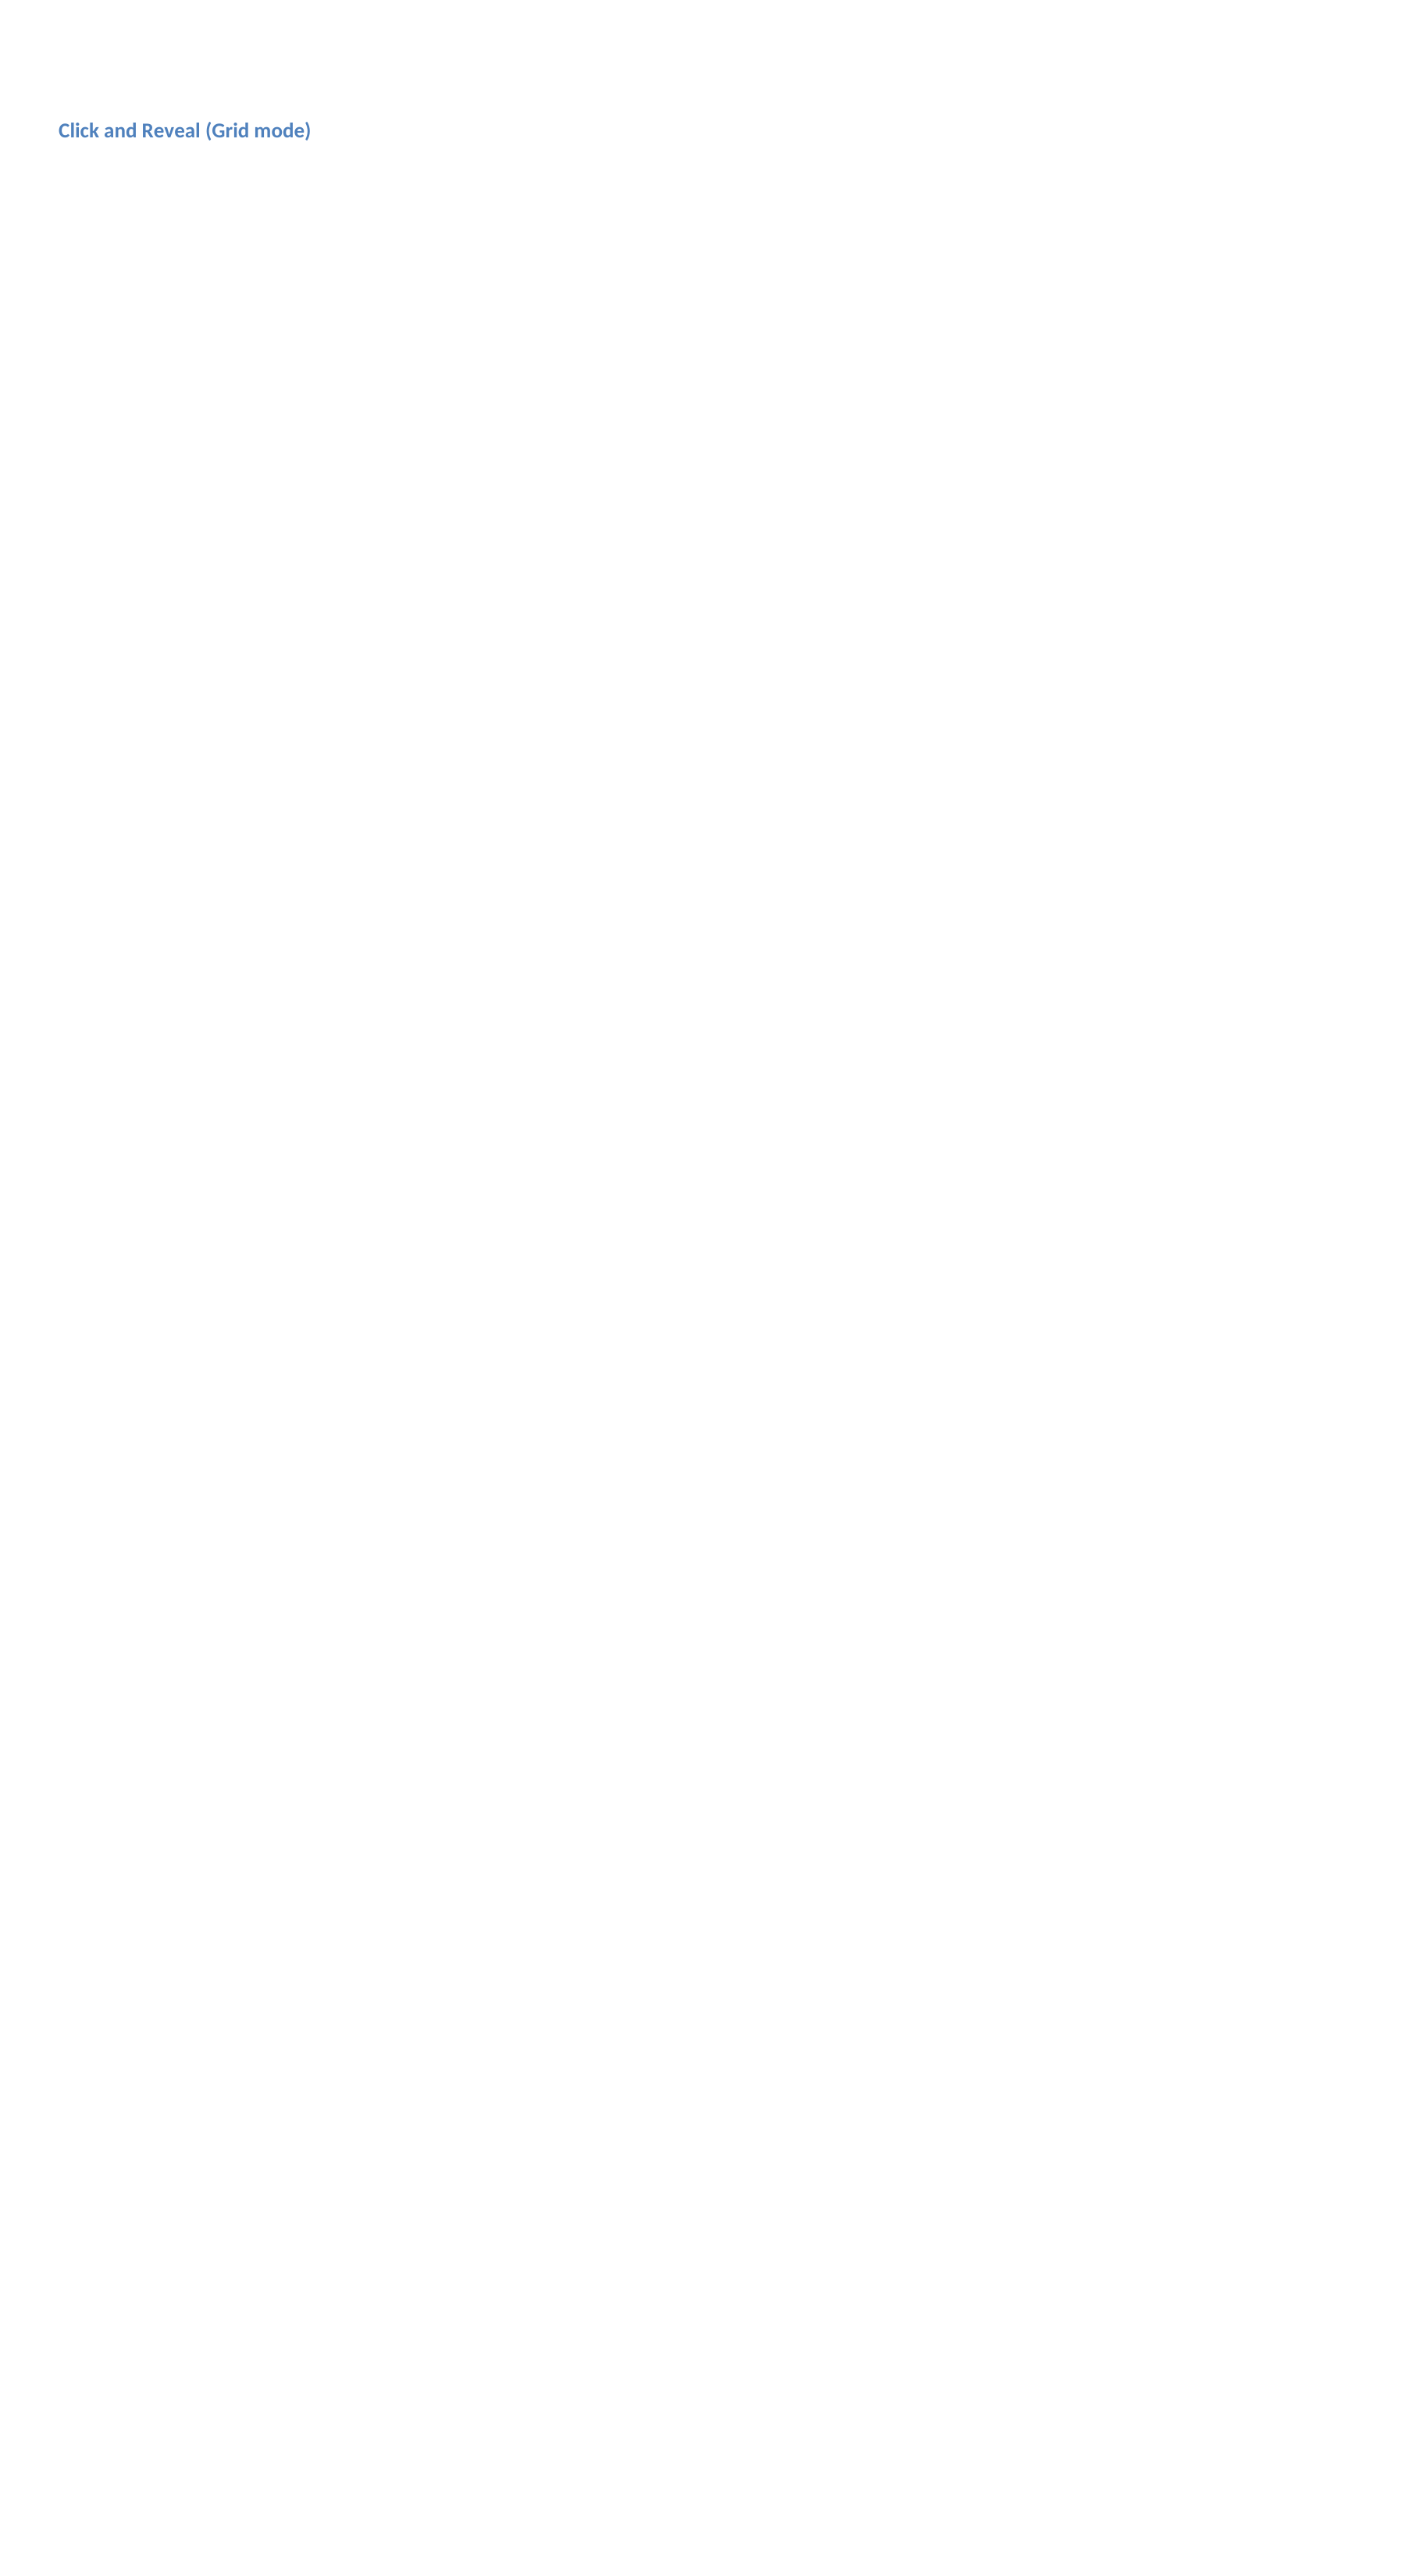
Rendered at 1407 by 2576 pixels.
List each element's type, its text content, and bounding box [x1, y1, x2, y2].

subtitle Click and Reveal (Grid mode) [59, 117, 1319, 143]
